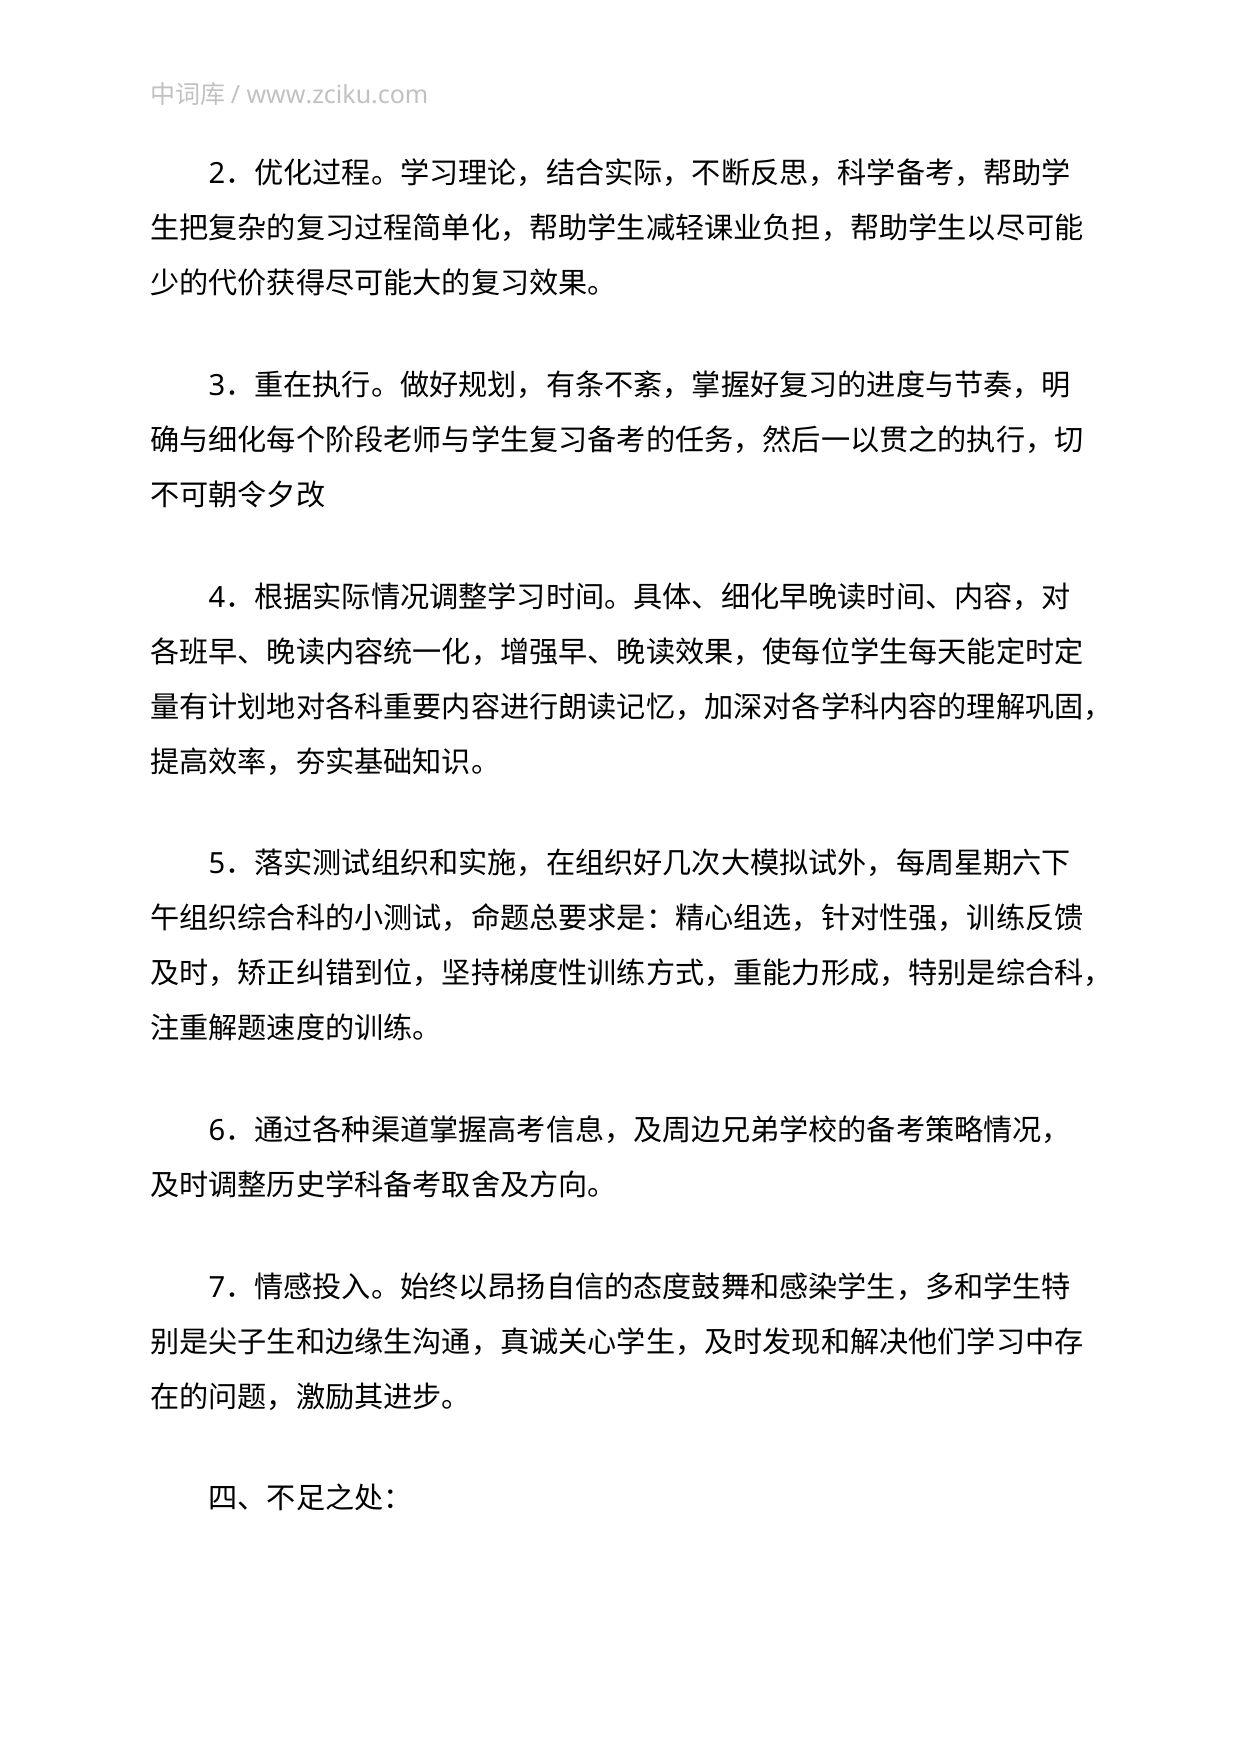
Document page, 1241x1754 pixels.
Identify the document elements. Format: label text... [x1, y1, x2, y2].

text 四、不足之处： [150, 1475, 1090, 1517]
text 7．情感投入。始终以昂扬自信的态度鼓舞和感染学生，多和学生特别是尖子生和边缘生沟通，真诚关心学生，及时发现和解决他们学习中存在的问题，激励其进步。 [150, 1263, 1090, 1415]
text 3．重在执行。做好规划，有条不紊，掌握好复习的进度与节奏，明确与细化每个阶段老师与学生复习备考的任务，然后一以贯之的执行，切不可朝令夕改 [150, 362, 1090, 514]
text 2．优化过程。学习理论，结合实际，不断反思，科学备考，帮助学生把复杂的复习过程简单化，帮助学生减轻课业负担，帮助学生以尽可能少的代价获得尽可能大的复习效果。 [150, 150, 1090, 302]
text 4．根据实际情况调整学习时间。具体、细化早晚读时间、内容，对各班早、晚读内容统一化，增强早、晚读效果，使每位学生每天能定时定量有计划地对各科重要内容进行朗读记忆，加深对各学科内容的理解巩固，提高效率，夯实基础知识。 [150, 573, 1090, 780]
text 6．通过各种渠道掌握高考信息，及周边兄弟学校的备考策略情况，及时调整历史学科备考取舍及方向。 [150, 1106, 1090, 1204]
text 5．落实测试组织和实施，在组织好几次大模拟试外，每周星期六下午组织综合科的小测试，命题总要求是：精心组选，针对性强，训练反馈及时，矫正纠错到位，坚持梯度性训练方式，重能力形成，特别是综合科，注重解题速度的训练。 [150, 840, 1090, 1047]
